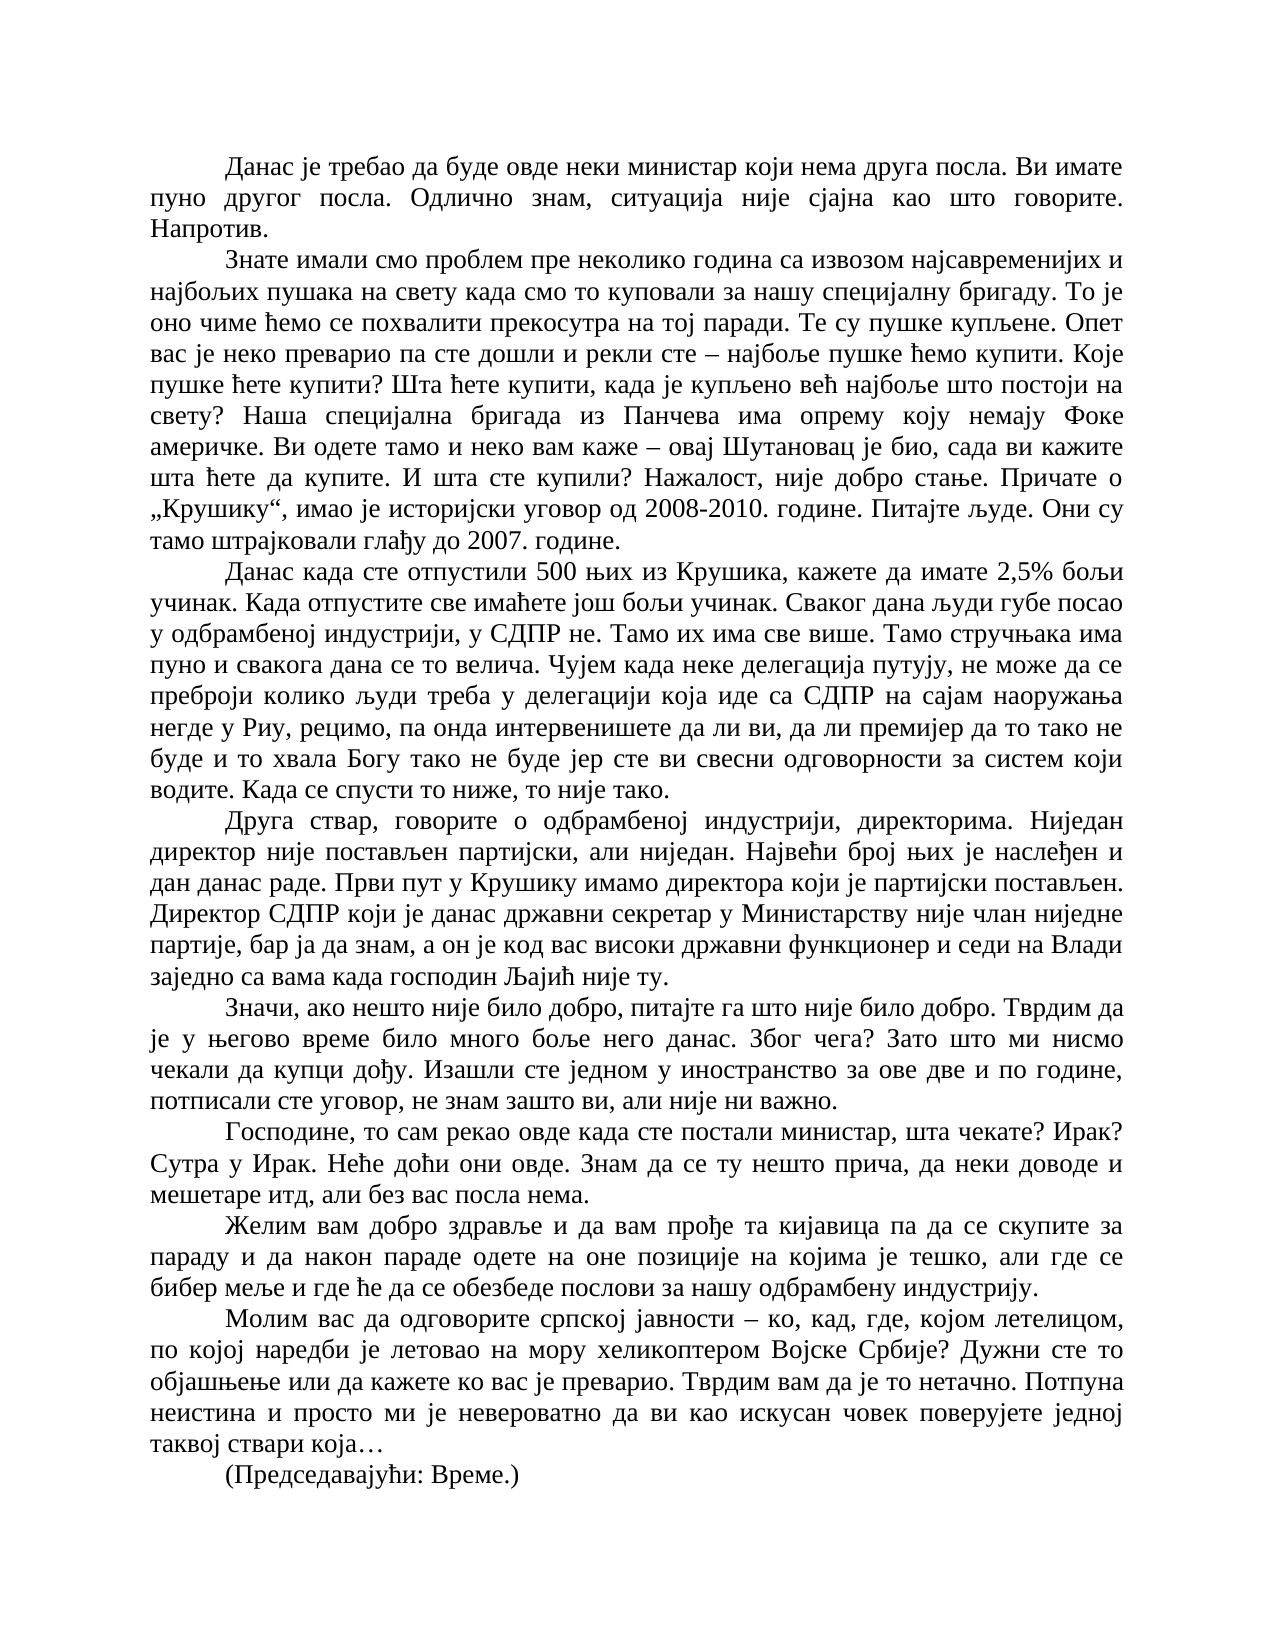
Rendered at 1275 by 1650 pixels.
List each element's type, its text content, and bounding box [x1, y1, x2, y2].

text (Председавајући: Време.) [150, 1458, 1125, 1489]
text Желим вам добро здравље и да вам прође та кијавица па да се скупите за параду и да након параде одете на оне позиције на којима је тешко, али где се бибер меље и где ће да се обезбеде послови за нашу одбрамбену индустрију. [150, 1209, 1125, 1302]
text Данас је требао да буде овде неки министар који нема друга посла. Ви имате пуно другог посла. Одлично знам, ситуација није сјајна као што говорите. Напротив. [150, 150, 1125, 243]
text Данас када сте отпустили 500 њих из Крушика, кажете да имате 2,5% бољи учинак. Када отпустите све имаћете још бољи учинак. Сваког дана људи губе посао у одбрамбеној индустрији, у СДПР не. Тамо их има све више. Тамо стручњака има пуно и свакога дана се то велича. Чујем када неке делегација путују, не може да се преброји колико људи треба у делегацији која иде са СДПР на сајам наоружања негде у Риу, рецимо, па онда интервенишете да ли ви, да ли премијер да то тако не буде и то хвала Богу тако не буде јер сте ви свесни одговорности за систем који водите. Када се спусти то ниже, то није тако. [150, 555, 1125, 804]
text Значи, ако нешто није било добро, питајте га што није било добро. Тврдим да је у његово време било много боље него данас. Због чега? Зато што ми нисмо чекали да купци дођу. Изашли сте једном у иностранство за ове две и по године, потписали сте уговор, не знам зашто ви, али није ни важно. [150, 991, 1125, 1116]
text Друга ствар, говорите о одбрамбеној индустрији, директорима. Ниједан директор није постављен партијски, али ниједан. Највећи број њих је наслеђен и дан данас раде. Први пут у Крушику имамо директора који је партијски постављен. Директор СДПР који је данас државни секретар у Министарству није члан ниједне партије, бар ја да знам, а он је код вас високи државни функционер и седи на Влади заједно са вама када господин Љајић није ту. [150, 804, 1125, 991]
text Знате имали смо проблем пре неколико година са извозом најсавременијих и најбољих пушака на свету када смо то куповали за нашу специјалну бригаду. То је оно чиме ћемо се похвалити прекосутра на тој паради. Те су пушке купљене. Опет вас је неко преварио па сте дошли и рекли сте – најбоље пушке ћемо купити. Које пушке ћете купити? Шта ћете купити, када је купљено већ најбоље што постоји на свету? Наша специјална бригада из Панчева има опрему коју немају Фоке америчке. Ви одете тамо и неко вам каже – овај Шутановац је био, сада ви кажите шта ћете да купите. И шта сте купили? Нажалост, није добро стање. Причате о „Крушику“, имао је историјски уговор од 2008-2010. године. Питајте људе. Они су тамо штрајковали глађу до 2007. године. [150, 243, 1125, 555]
text Молим вас да одговорите српској јавности – ко, кад, где, којом летелицом, по којој наредби је летовао на мору хеликоптером Војске Србије? Дужни сте то објашњење или да кажете ко вас је преварио. Тврдим вам да је то нетачно. Потпуна неистина и просто ми је невероватно да ви као искусан човек поверујете једној таквој ствари која… [150, 1302, 1125, 1458]
text Господине, то сам рекао овде када сте постали министар, шта чекате? Ирак? Сутра у Ирак. Неће доћи они овде. Знам да се ту нешто прича, да неки доводе и мешетаре итд, али без вас посла нема. [150, 1116, 1125, 1209]
